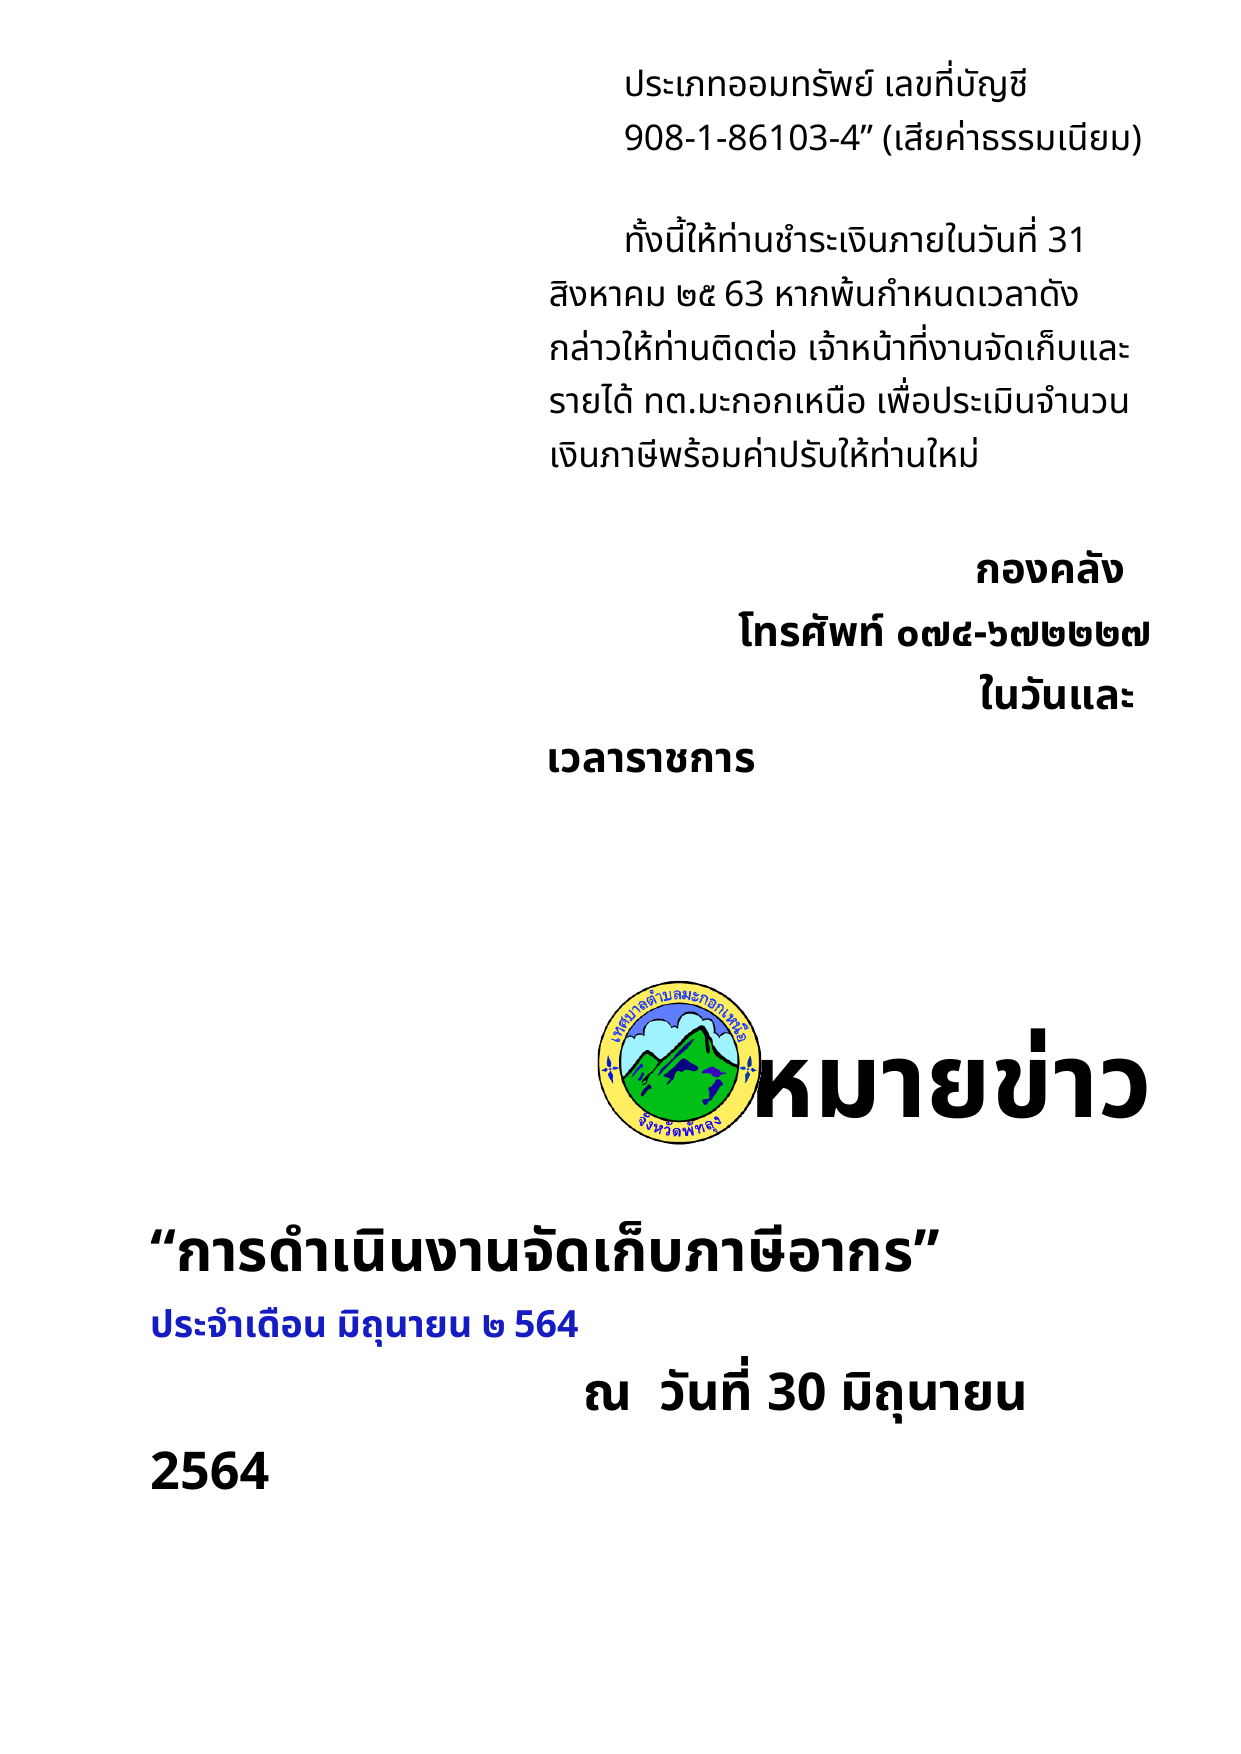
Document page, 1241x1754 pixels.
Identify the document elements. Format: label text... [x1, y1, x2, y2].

list ทั้งนี้ให้ท่านชำระเงินภายในวันที่ 31 สิงหาคม ๒๕63 หากพ้นกำหนดเวลาดังกล่าวให้ท่านติดต่อ เจ้าหน้าที่งานจัดเก็บและรายได้ ทต.มะกอกเหนือ เพื่อประเมินจำนวนเงินภาษีพร้อมค่าปรับให้ท่านใหม่ [549, 215, 1152, 483]
picture [576, 926, 776, 1159]
text จดหมายข่าว [150, 1007, 1152, 1165]
text “การดำเนินงานจัดเก็บภาษีอากร” [150, 1209, 1152, 1298]
text ในวันและเวลาราชการ [150, 666, 1152, 791]
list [586, 59, 1152, 166]
text ณ วันที่ 30 มิถุนายน 2564 [150, 1355, 1152, 1505]
text โทรศัพท์ ๐๗๔-๖๗๒๒๒๗ [150, 602, 1152, 666]
text กองคลัง [150, 539, 1152, 602]
text ประจำเดือน มิถุนายน ๒564 [150, 1298, 1152, 1355]
